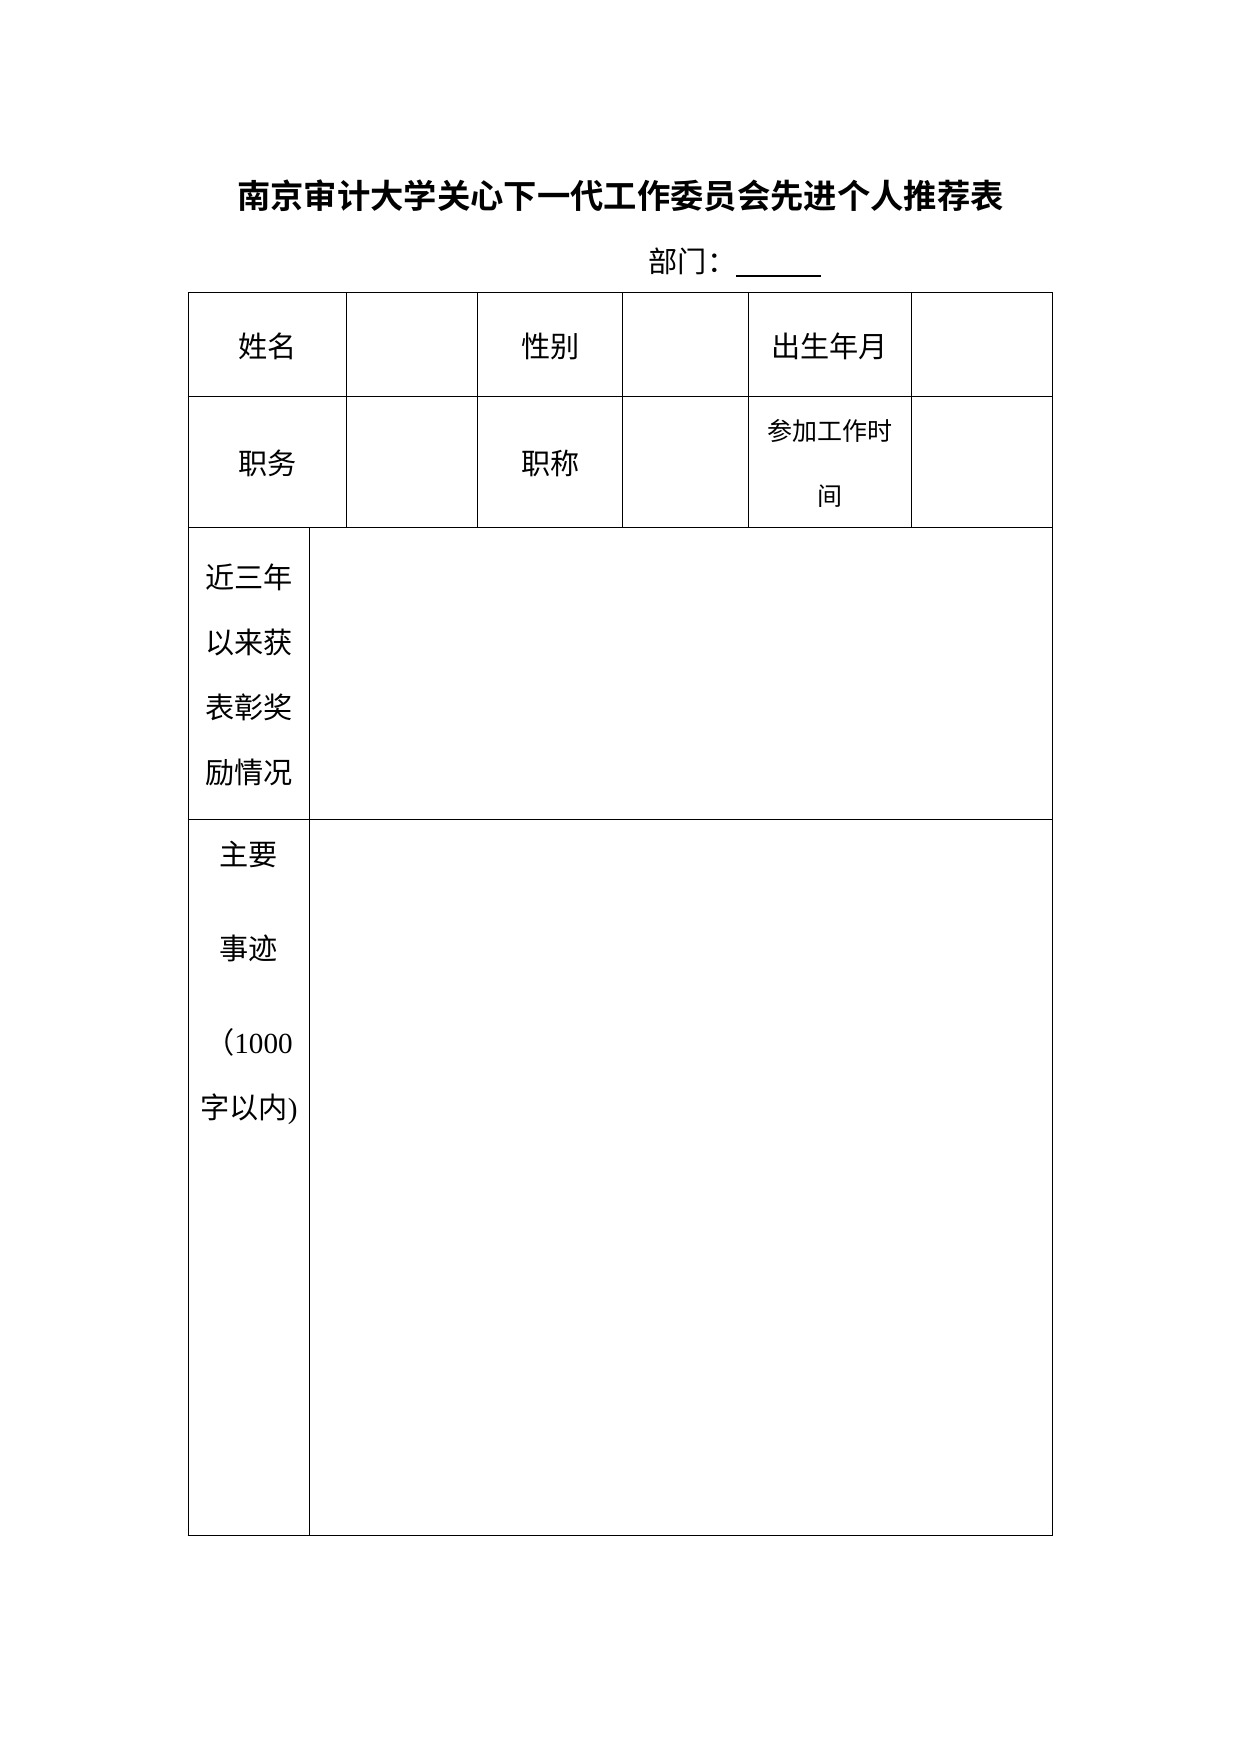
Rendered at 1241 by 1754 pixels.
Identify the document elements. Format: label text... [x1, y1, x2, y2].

table_cell [623, 397, 748, 527]
table_cell 职务 [189, 397, 346, 527]
table_cell [347, 397, 477, 527]
table_cell 职称 [478, 397, 622, 527]
table_cell [310, 528, 1052, 819]
table_cell 近三年以来获表彰奖励情况 [189, 528, 309, 819]
table_header [347, 293, 477, 396]
table_header [623, 293, 748, 396]
text 部门： [187, 227, 1053, 292]
table_cell [310, 820, 1052, 1535]
table_header [912, 293, 1052, 396]
table_cell 主要 事迹 （1000字以内) [189, 820, 309, 1535]
table_header 姓名 [189, 293, 346, 396]
text 南京审计大学关心下一代工作委员会先进个人推荐表 [187, 162, 1053, 227]
table_header 出生年月 [749, 293, 911, 396]
table_cell 参加工作时间 [749, 397, 911, 527]
table_cell [912, 397, 1052, 527]
table_header 性别 [478, 293, 622, 396]
